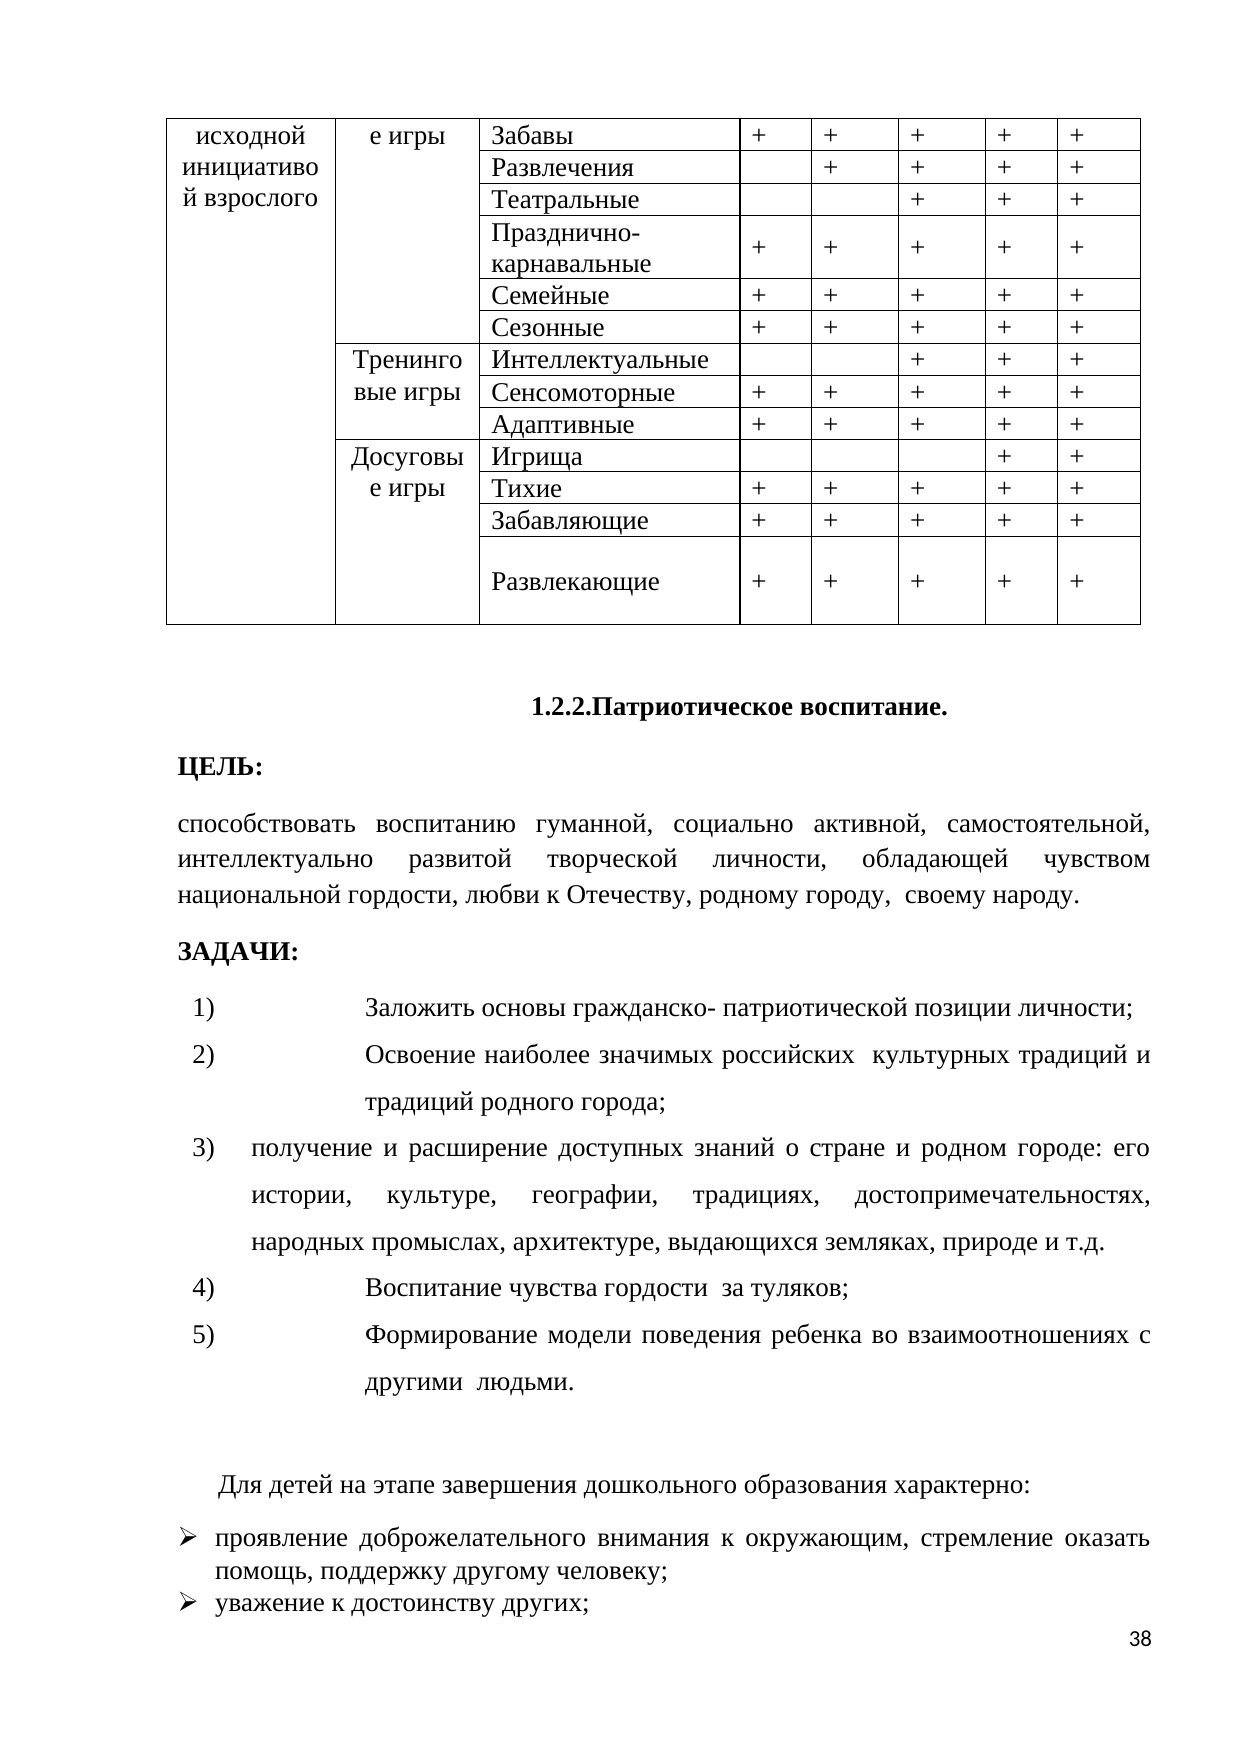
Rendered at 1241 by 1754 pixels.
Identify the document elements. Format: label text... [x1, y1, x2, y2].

table_cell + [986, 537, 1057, 624]
table_cell + [899, 408, 985, 439]
table_cell Забавы [480, 119, 739, 150]
table_cell Тренинговые игры [336, 344, 479, 439]
list Воспитание чувства гордости за туляков; [192, 1271, 1152, 1302]
table_cell + [986, 184, 1057, 215]
table_cell + [986, 311, 1057, 342]
table_cell + [986, 408, 1057, 439]
table_cell + [812, 279, 898, 310]
table_cell [741, 151, 811, 182]
table_cell [741, 184, 811, 215]
text ЦЕЛЬ: [177, 750, 1152, 781]
table_cell + [899, 311, 985, 342]
text способствовать воспитанию гуманной, социально активной, самостоятельной, интеллектуально развитой творческой личности, обладающей чувством национальной гордости, любви к Отечеству, родному городу, своему народу. [177, 807, 1152, 909]
table_cell Театральные [480, 184, 739, 215]
table_cell Сезонные [480, 311, 739, 342]
table_cell + [1058, 216, 1140, 278]
list Заложить основы гражданско- патриотической позиции личности; [192, 991, 1152, 1022]
table_cell [899, 440, 985, 471]
table_cell Интеллектуальные [480, 344, 739, 374]
table_cell + [986, 472, 1057, 503]
table_cell + [741, 311, 811, 342]
table_cell + [986, 151, 1057, 182]
table_cell + [812, 119, 898, 150]
table_cell + [812, 504, 898, 536]
table_cell + [986, 504, 1057, 536]
table_cell [812, 344, 898, 374]
table_cell + [1058, 151, 1140, 182]
list уважение к достоинству других; [177, 1587, 1152, 1618]
table_cell + [1058, 311, 1140, 342]
table_cell + [812, 537, 898, 624]
table_cell + [1058, 440, 1140, 471]
table_cell + [1058, 279, 1140, 310]
table_cell + [741, 279, 811, 310]
table_cell Развлечения [480, 151, 739, 182]
text Для детей на этапе завершения дошкольного образования характерно: [177, 1468, 1152, 1499]
list проявление доброжелательного внимания к окружающим, стремление оказать помощь, поддержку другому человеку; [177, 1521, 1152, 1585]
table_cell + [741, 504, 811, 536]
table_cell + [1058, 408, 1140, 439]
table_cell [812, 184, 898, 215]
table_cell + [899, 151, 985, 182]
table_cell + [812, 311, 898, 342]
table_cell Забавляющие [480, 504, 739, 536]
table_cell + [812, 472, 898, 503]
table_cell + [741, 376, 811, 407]
table_cell + [741, 472, 811, 503]
table_cell [741, 344, 811, 374]
list получение и расширение доступных знаний о стране и родном городе: его истории, культуре, географии, традициях, достопримечательностях, народных промыслах, архитектуре, выдающихся земляках, природе и т.д. [192, 1131, 1152, 1256]
table_cell + [741, 537, 811, 624]
table_cell Празднично-карнавальные [480, 216, 739, 278]
table_cell + [899, 344, 985, 374]
table_cell + [812, 376, 898, 407]
table_cell + [741, 119, 811, 150]
table_cell + [741, 216, 811, 278]
table_cell + [899, 376, 985, 407]
table_cell Тихие [480, 472, 739, 503]
list Формирование модели поведения ребенка во взаимоотношениях с другими людьми. [192, 1318, 1152, 1396]
table_cell [741, 440, 811, 471]
table_cell + [1058, 184, 1140, 215]
table_cell + [899, 119, 985, 150]
table_cell Игрища [480, 440, 739, 471]
table_cell Досуговые игры [336, 119, 479, 342]
table_cell + [899, 537, 985, 624]
table_cell Развлекающие [480, 537, 739, 624]
table_cell + [1058, 344, 1140, 374]
table_cell + [899, 216, 985, 278]
table_cell + [812, 408, 898, 439]
text ЗАДАЧИ: [177, 935, 1152, 966]
table_cell + [1058, 376, 1140, 407]
table_cell + [1058, 504, 1140, 536]
table_cell + [812, 216, 898, 278]
table_cell + [986, 279, 1057, 310]
table_cell + [899, 279, 985, 310]
table_cell + [986, 216, 1057, 278]
table_cell + [986, 344, 1057, 374]
table_cell + [899, 184, 985, 215]
table_cell + [899, 472, 985, 503]
table_cell + [899, 504, 985, 536]
table_cell + [986, 376, 1057, 407]
table_cell + [1058, 537, 1140, 624]
table_cell + [986, 119, 1057, 150]
table_cell + [1058, 119, 1140, 150]
table_cell Семейные [480, 279, 739, 310]
table_cell [812, 440, 898, 471]
table_cell Досуговые игры [336, 440, 479, 624]
list Освоение наиболее значимых российских культурных традиций и традиций родного города; [192, 1038, 1152, 1116]
table_cell + [986, 440, 1057, 471]
table_cell + [812, 151, 898, 182]
table_cell Адаптивные [480, 408, 739, 439]
table_cell + [1058, 472, 1140, 503]
table_cell + [741, 408, 811, 439]
text 1.2.2.Патриотическое воспитание. [327, 690, 1152, 721]
table_cell Сенсомоторные [480, 376, 739, 407]
